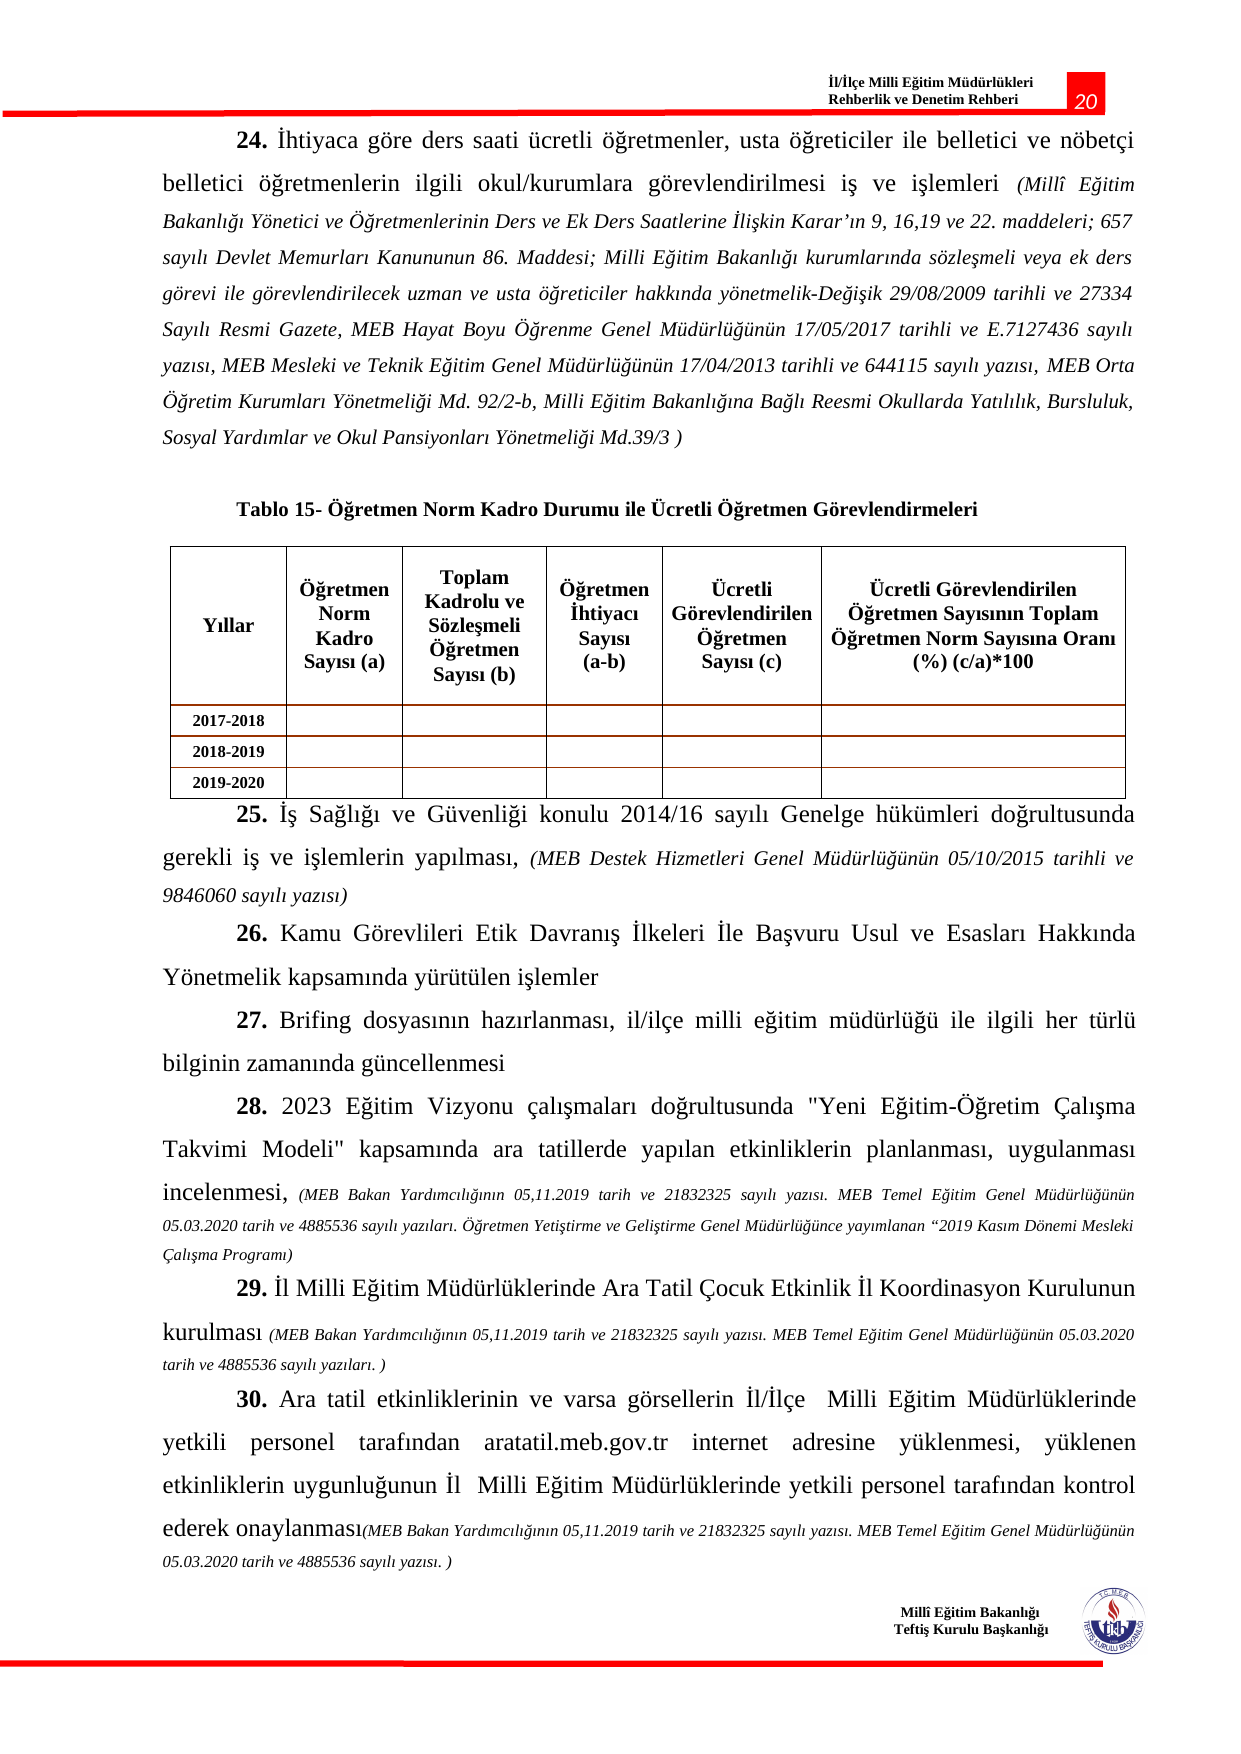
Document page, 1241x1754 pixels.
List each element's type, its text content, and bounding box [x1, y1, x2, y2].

table_cell [403, 768, 546, 798]
text 24. İhtiyaca göre ders saati ücretli öğretmenler, usta öğreticiler ile belletici ve nöbetçi belletici öğretmenlerin ilgili okul/kurumlara görevlendirilmesi iş ve işlemleri (Millî Eğitim Bakanlığı Yönetici ve Öğretmenlerinin Ders ve Ek Ders Saatlerine İlişkin Karar’ın 9, 16,19 ve 22. maddeleri; 657 sayılı Devlet Memurları Kanununun 86. Maddesi; Milli Eğitim Bakanlığı kurumlarında sözleşmeli veya ek ders görevi ile görevlendirilecek uzman ve usta öğreticiler hakkında yönetmelik-Değişik 29/08/2009 tarihli ve 27334 Sayılı Resmi Gazete, MEB Hayat Boyu Öğrenme Genel Müdürlüğünün 17/05/2017 tarihli ve E.7127436 sayılı yazısı, MEB Mesleki ve Teknik Eğitim Genel Müdürlüğünün 17/04/2013 tarihli ve 644115 sayılı yazısı, MEB Orta Öğretim Kurumları Yönetmeliği Md. 92/2-b, Milli Eğitim Bakanlığına Bağlı Reesmi Okullarda Yatılılık, Bursluluk, Sosyal Yardımlar ve Okul Pansiyonları Yönetmeliği Md.39/3 ) [162, 125, 1137, 449]
table_cell [287, 768, 402, 798]
table_cell 2017-2018 [171, 706, 286, 735]
table_header Öğretmen İhtiyacı Sayısı (a-b) [547, 547, 662, 704]
table_cell 2019-2020 [171, 768, 286, 798]
text 28. 2023 Eğitim Vizyonu çalışmaları doğrultusunda "Yeni Eğitim-Öğretim Çalışma Takvimi Modeli" kapsamında ara tatillerde yapılan etkinliklerin planlanması, uygulanması incelenmesi, (MEB Bakan Yardımcılığının 05,11.2019 tarih ve 21832325 sayılı yazısı. MEB Temel Eğitim Genel Müdürlüğünün 05.03.2020 tarih ve 4885536 sayılı yazıları. Öğretmen Yetiştirme ve Geliştirme Genel Müdürlüğünce yayımlanan “2019 Kasım Dönemi Mesleki Çalışma Programı) [162, 1091, 1137, 1264]
table_header Ücretli Görevlendirilen Öğretmen Sayısı (c) [663, 547, 821, 704]
table_cell [822, 768, 1125, 798]
table_cell [822, 706, 1125, 735]
table_cell [663, 768, 821, 798]
table_header Yıllar [171, 547, 286, 704]
text 27. Brifing dosyasının hazırlanması, il/ilçe milli eğitim müdürlüğü ile ilgili her türlü bilginin zamanında güncellenmesi [162, 1005, 1137, 1077]
table_cell [547, 737, 662, 766]
table_header Öğretmen Norm Kadro Sayısı (a) [287, 547, 402, 704]
picture [1080, 1587, 1148, 1655]
table_cell [822, 737, 1125, 766]
text 26. Kamu Görevlileri Etik Davranış İlkeleri İle Başvuru Usul ve Esasları Hakkında Yönetmelik kapsamında yürütülen işlemler [162, 918, 1137, 990]
text 30. Ara tatil etkinliklerinin ve varsa görsellerin İl/İlçe Milli Eğitim Müdürlüklerinde yetkili personel tarafından aratatil.meb.gov.tr internet adresine yüklenmesi, yüklenen etkinliklerin uygunluğunun İl Milli Eğitim Müdürlüklerinde yetkili personel tarafından kontrol ederek onaylanması(MEB Bakan Yardımcılığının 05,11.2019 tarih ve 21832325 sayılı yazısı. MEB Temel Eğitim Genel Müdürlüğünün 05.03.2020 tarih ve 4885536 sayılı yazısı. ) [162, 1384, 1137, 1571]
table_cell [663, 737, 821, 766]
table_cell [403, 737, 546, 766]
table_cell [547, 768, 662, 798]
table_cell 2018-2019 [171, 737, 286, 766]
table_header Toplam Kadrolu ve Sözleşmeli Öğretmen Sayısı (b) [403, 547, 546, 704]
text 29. İl Milli Eğitim Müdürlüklerinde Ara Tatil Çocuk Etkinlik İl Koordinasyon Kurulunun kurulması (MEB Bakan Yardımcılığının 05,11.2019 tarih ve 21832325 sayılı yazısı. MEB Temel Eğitim Genel Müdürlüğünün 05.03.2020 tarih ve 4885536 sayılı yazıları. ) [162, 1273, 1137, 1374]
table_cell [287, 706, 402, 735]
table_header Ücretli Görevlendirilen Öğretmen Sayısının Toplam Öğretmen Norm Sayısına Oranı (%) (c/a)*100 [822, 547, 1125, 704]
text Tablo 15- Öğretmen Norm Kadro Durumu ile Ücretli Öğretmen Görevlendirmeleri [162, 497, 1137, 521]
table_cell [403, 706, 546, 735]
table_cell [547, 706, 662, 735]
table_cell [663, 706, 821, 735]
text 25. İş Sağlığı ve Güvenliği konulu 2014/16 sayılı Genelge hükümleri doğrultusunda gerekli iş ve işlemlerin yapılması, (MEB Destek Hizmetleri Genel Müdürlüğünün 05/10/2015 tarihli ve 9846060 sayılı yazısı) [162, 799, 1137, 907]
table_cell [287, 737, 402, 766]
